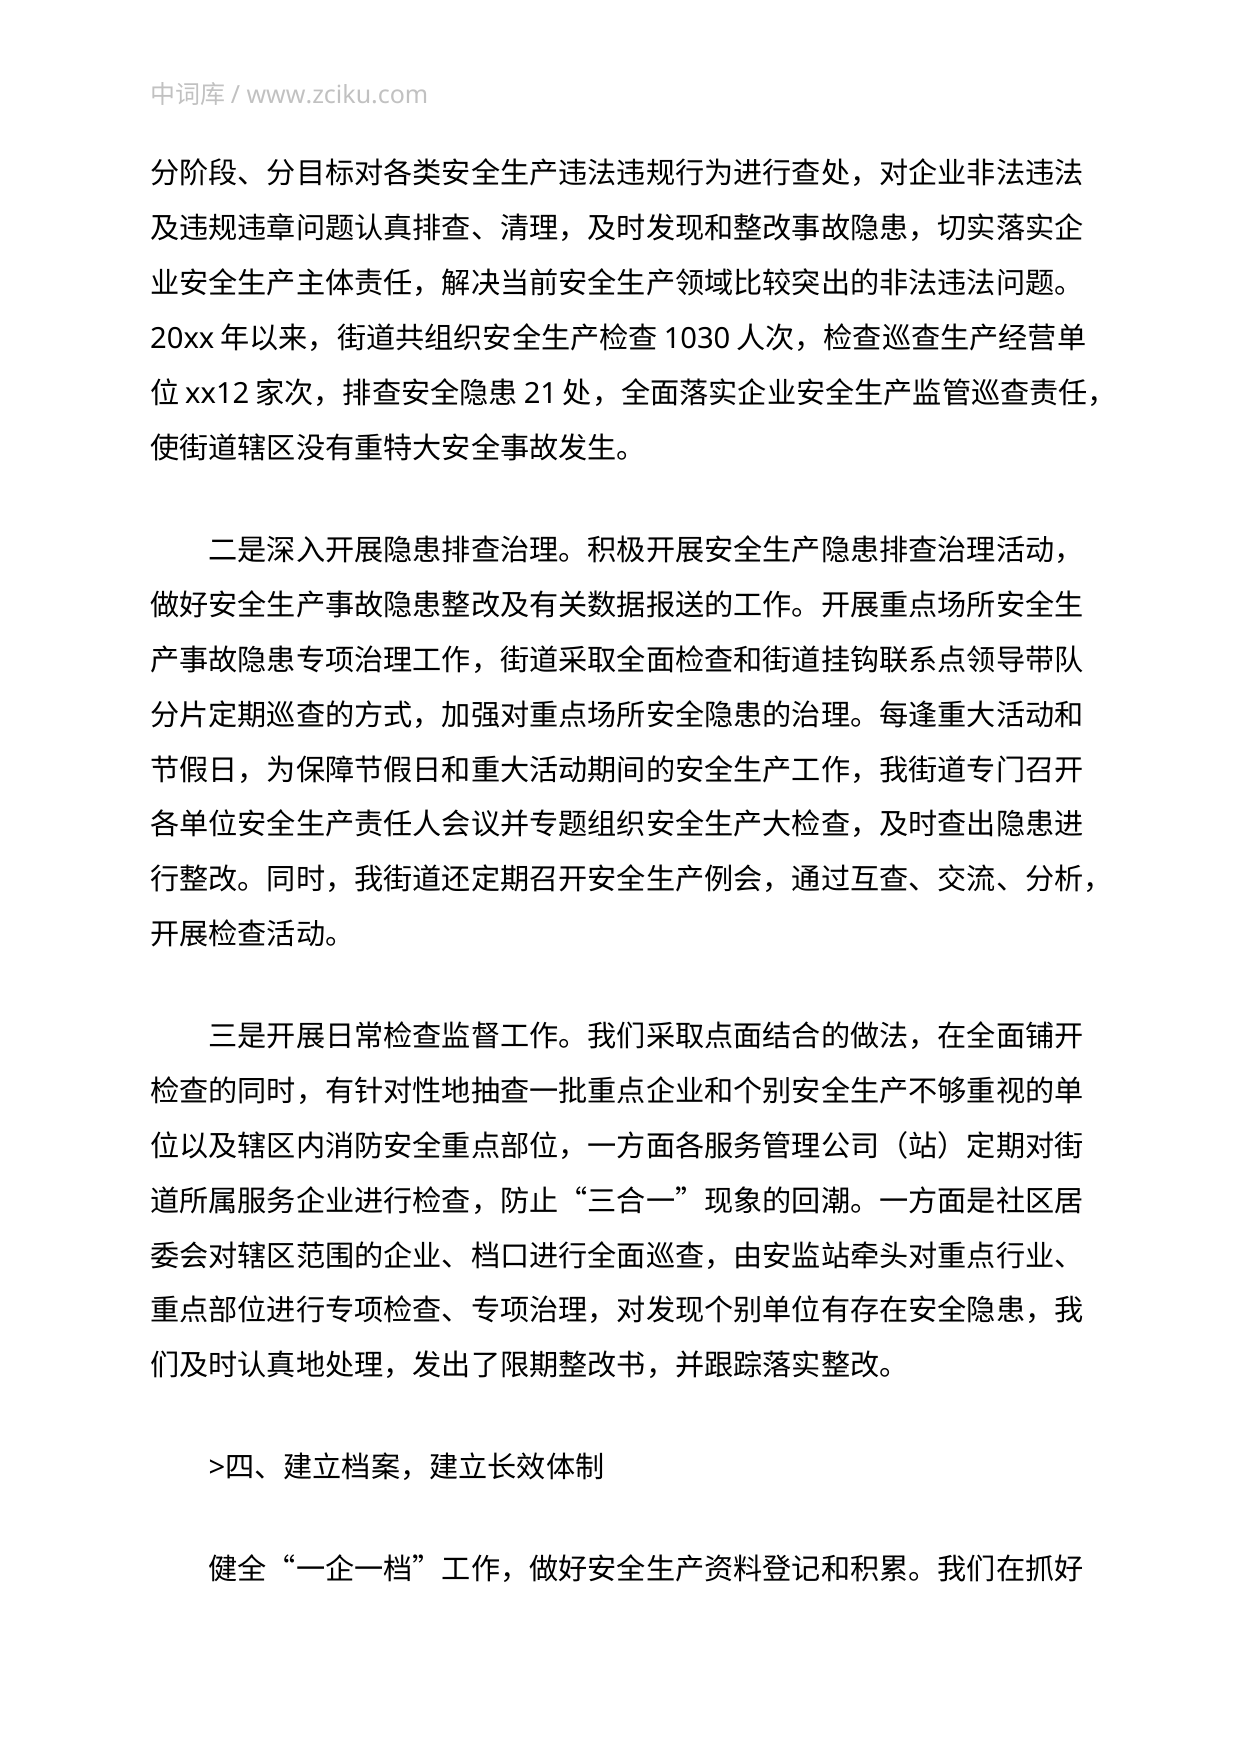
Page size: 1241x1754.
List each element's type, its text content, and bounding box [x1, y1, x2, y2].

text 二是深入开展隐患排查治理。积极开展安全生产隐患排查治理活动，做好安全生产事故隐患整改及有关数据报送的工作。开展重点场所安全生产事故隐患专项治理工作，街道采取全面检查和街道挂钩联系点领导带队分片定期巡查的方式，加强对重点场所安全隐患的治理。每逢重大活动和节假日，为保障节假日和重大活动期间的安全生产工作，我街道专门召开各单位安全生产责任人会议并专题组织安全生产大检查，及时查出隐患进行整改。同时，我街道还定期召开安全生产例会，通过互查、交流、分析，开展检查活动。 [150, 526, 1090, 953]
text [150, 1546, 1090, 1588]
text 三是开展日常检查监督工作。我们采取点面结合的做法，在全面铺开检查的同时，有针对性地抽查一批重点企业和个别安全生产不够重视的单位以及辖区内消防安全重点部位，一方面各服务管理公司（站）定期对街道所属服务企业进行检查，防止“三合一”现象的回潮。一方面是社区居委会对辖区范围的企业、档口进行全面巡查，由安监站牵头对重点行业、重点部位进行专项检查、专项治理，对发现个别单位有存在安全隐患，我们及时认真地处理，发出了限期整改书，并跟踪落实整改。 [150, 1012, 1090, 1384]
text >四、建立档案，建立长效体制 [150, 1444, 1090, 1486]
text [150, 150, 1090, 467]
